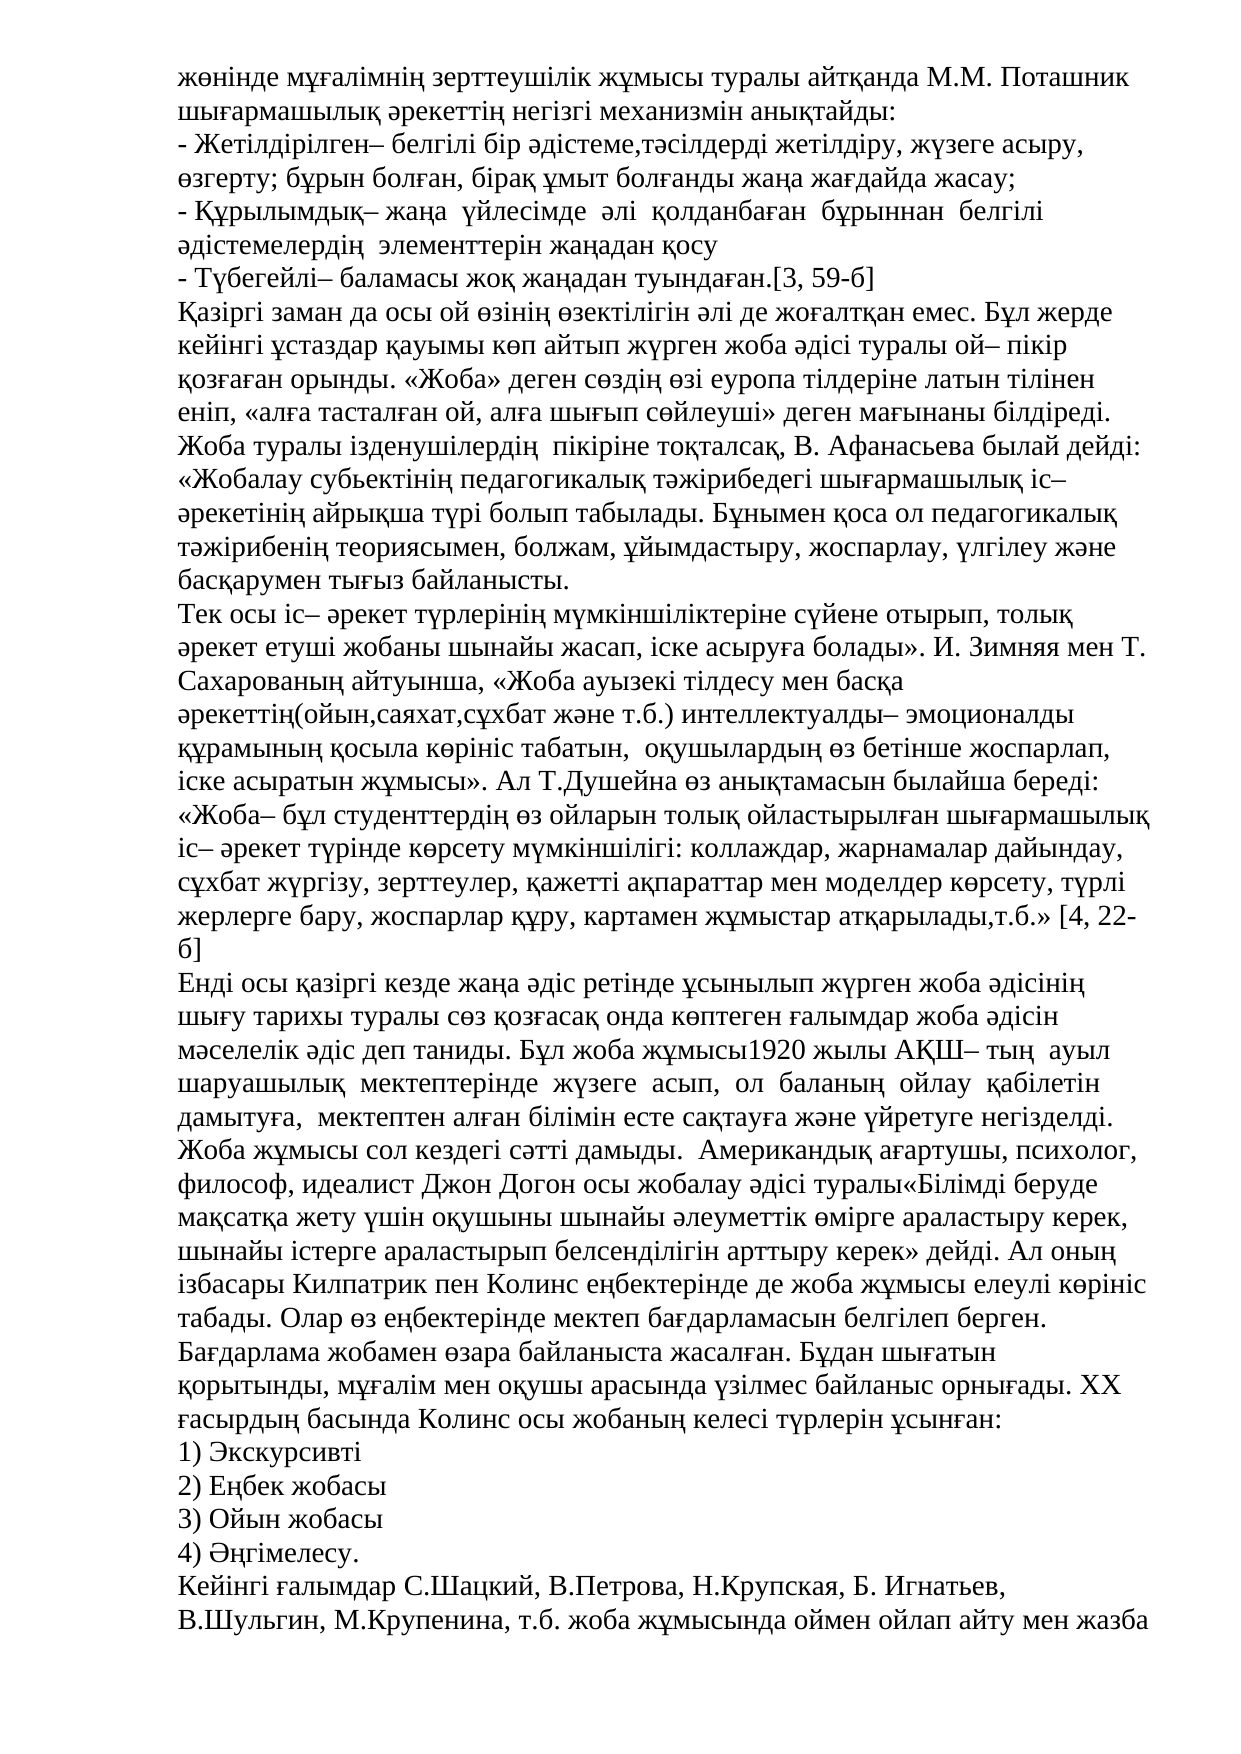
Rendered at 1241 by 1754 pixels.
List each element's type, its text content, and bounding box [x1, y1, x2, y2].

text 3) Ойын жобасы [177, 1501, 1152, 1535]
text Қазіргі заман да осы ой өзінің өзектілігін әлі де жоғалтқан емес. Бұл жерде кейінгі ұстаздар қауымы көп айтып жүрген жоба әдісі туралы ой– пікір қозғаған орынды. «Жоба» деген сөздің өзі еуропа тілдеріне латын тілінен еніп, «алға тасталған ой, алға шығып сөйлеуші» деген мағынаны білдіреді. Жоба туралы ізденушілердің пікіріне тоқталсақ, В. Афанасьева былай дейді: «Жобалау субьектінің педагогикалық тәжірибедегі шығармашылық іс– әрекетінің айрықша түрі болып табылады. Бұнымен қоса ол педагогикалық тәжірибенің теориясымен, болжам, ұйымдастыру, жоспарлау, үлгілеу және басқарумен тығыз байланысты. [177, 294, 1152, 596]
text Тек осы іс– әрекет түрлерінің мүмкіншіліктеріне сүйене отырып, толық әрекет етуші жобаны шынайы жасап, іске асыруға болады». И. Зимняя мен Т. Сахарованың айтуынша, «Жоба ауызекі тілдесу мен басқа әрекеттің(ойын,саяхат,сұхбат және т.б.) интеллектуалды– эмоционалды құрамының қосыла көрініс табатын, оқушылардың өз бетінше жоспарлап, іске асыратын жұмысы». Ал Т.Душейна өз анықтамасын былайша береді: «Жоба– бұл студенттердің өз ойларын толық ойластырылған шығармашылық іс– әрекет түрінде көрсету мүмкіншілігі: коллаждар, жарнамалар дайындау, сұхбат жүргізу, зерттеулер, қажетті ақпараттар мен моделдер көрсету, түрлі жерлерге бару, жоспарлар құру, картамен жұмыстар атқарылады,т.б.» [4, 22-б] [177, 596, 1152, 965]
text - Түбегейлі– баламасы жоқ жаңадан туындаған.[3, 59-б] [177, 260, 1152, 294]
text - Құрылымдық– жаңа үйлесімде әлі қолданбаған бұрыннан белгілі әдістемелердің элементтерін жаңадан қосу [177, 193, 1152, 260]
text 1) Экскурсивті [177, 1434, 1152, 1468]
text 4) Әңгімелесу. [177, 1535, 1152, 1568]
text Енді осы қазіргі кезде жаңа әдіс ретінде ұсынылып жүрген жоба әдісінің шығу тарихы туралы сөз қозғасақ онда көптеген ғалымдар жоба әдісін мәселелік әдіс деп таниды. Бұл жоба жұмысы1920 жылы АҚШ– тың ауыл шаруашылық мектептерінде жүзеге асып, ол баланың ойлау қабілетін дамытуға, мектептен алған білімін есте сақтауға және үйретуге негізделді. Жоба жұмысы сол кездегі сәтті дамыды. Американдық ағартушы, психолог, философ, идеалист Джон Догон осы жобалау әдісі туралы«Білімді беруде мақсатқа жету үшін оқушыны шынайы әлеуметтік өмірге араластыру керек, шынайы істерге араластырып белсенділігін арттыру керек» дейді. Ал оның ізбасары Килпатрик пен Колинс еңбектерінде де жоба жұмысы елеулі көрініс табады. Олар өз еңбектерінде мектеп бағдарламасын белгілеп берген. Бағдарлама жобамен өзара байланыста жасалған. Бұдан шығатын қорытынды, мұғалім мен оқушы арасында үзілмес байланыс орнығады. XX ғасырдың басында Колинс осы жобаның келесі түрлерін ұсынған: [177, 965, 1152, 1434]
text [177, 1568, 1152, 1636]
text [177, 59, 1152, 126]
text - Жетілдірілген– белгілі бір әдістеме,тәсілдерді жетілдіру, жүзеге асыру, өзгерту; бұрын болған, бірақ ұмыт болғанды жаңа жағдайда жасау; [177, 126, 1152, 193]
text 2) Еңбек жобасы [177, 1468, 1152, 1501]
